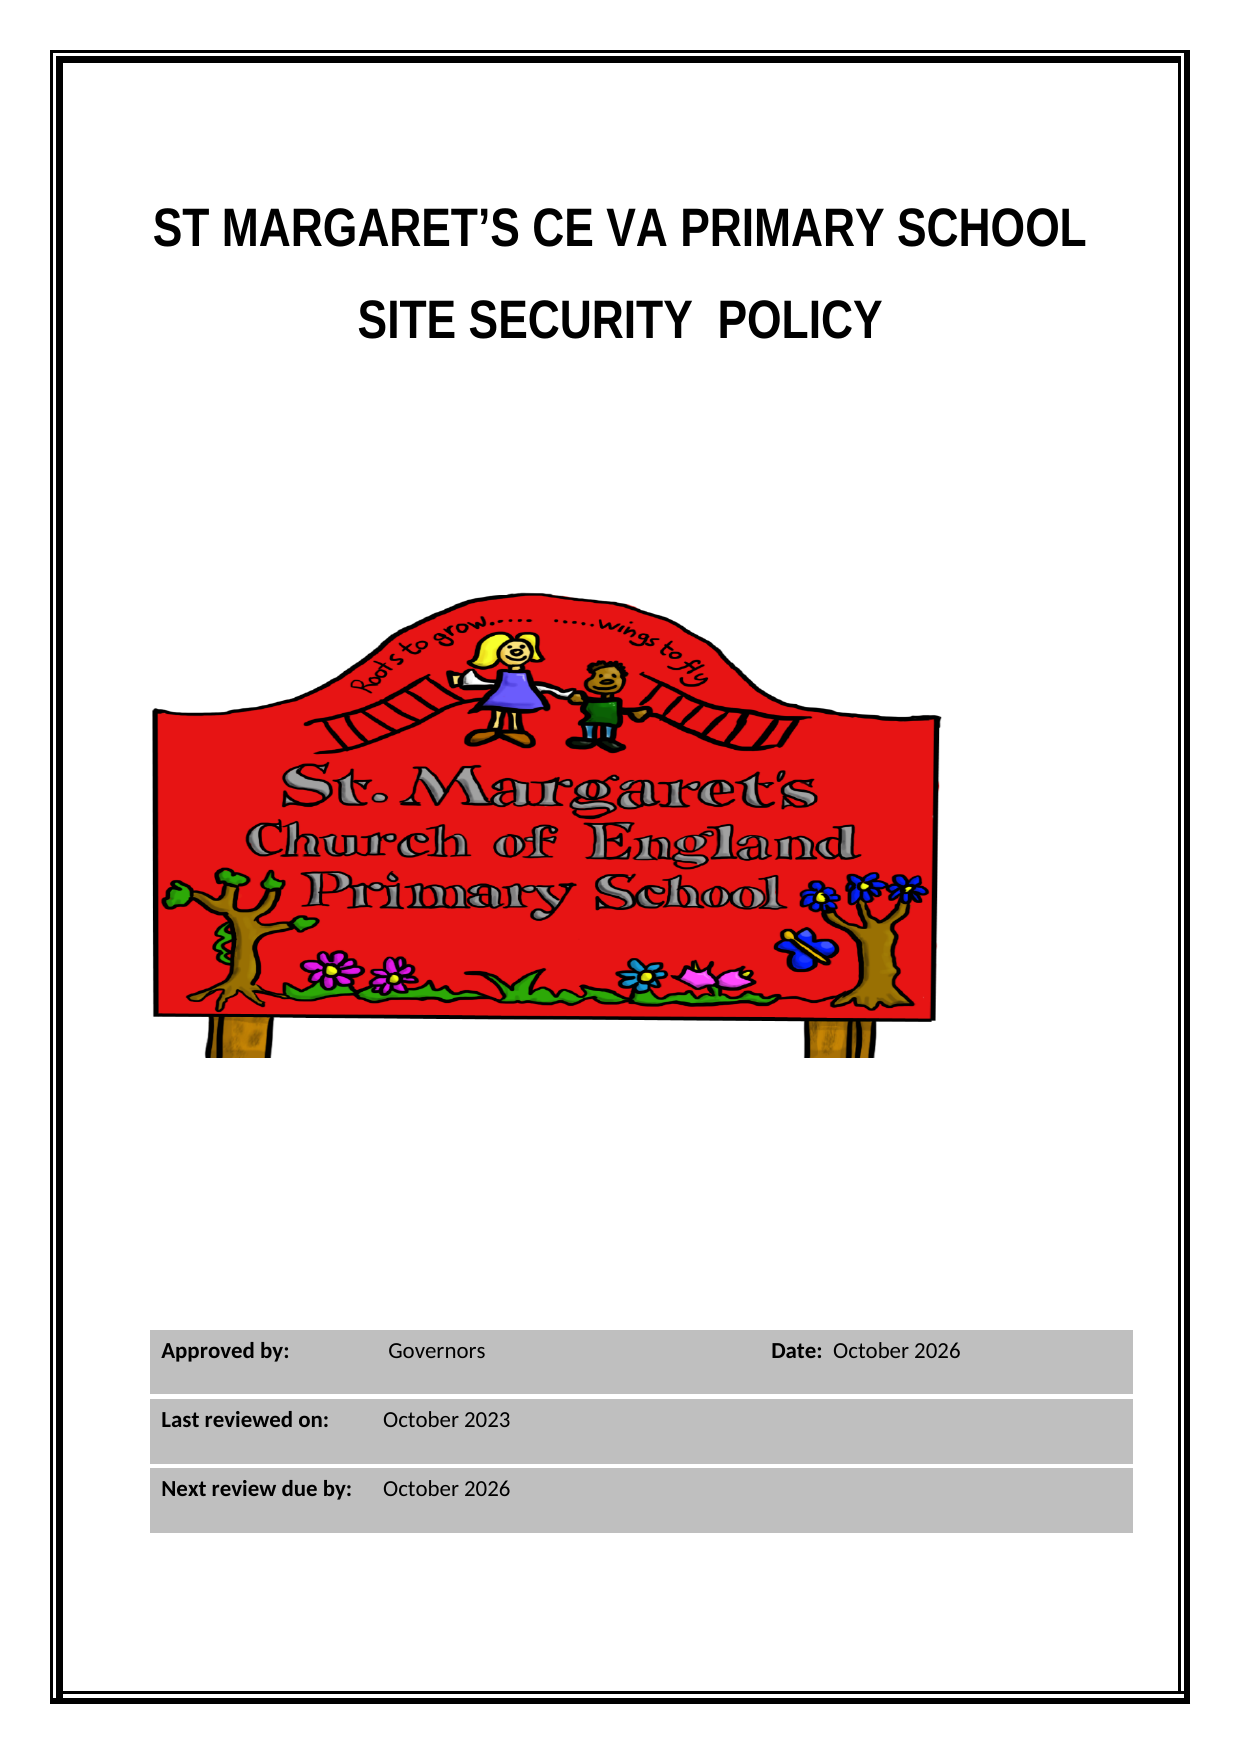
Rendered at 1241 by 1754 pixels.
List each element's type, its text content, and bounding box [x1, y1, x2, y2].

table_header Governors [372, 1330, 760, 1394]
picture [150, 592, 944, 1058]
table_cell Next review due by: [150, 1468, 372, 1533]
text SITE SECURITY POLICY [150, 288, 1090, 350]
table_header Approved by: [150, 1330, 372, 1394]
text ST MARGARET’S CE VA PRIMARY SCHOOL [150, 195, 1090, 258]
table_cell Last reviewed on: [150, 1399, 372, 1464]
table_cell October 2023 [372, 1399, 1133, 1464]
table_header Date: October 2026 [760, 1330, 1133, 1394]
table_cell October 2026 [372, 1468, 1133, 1533]
